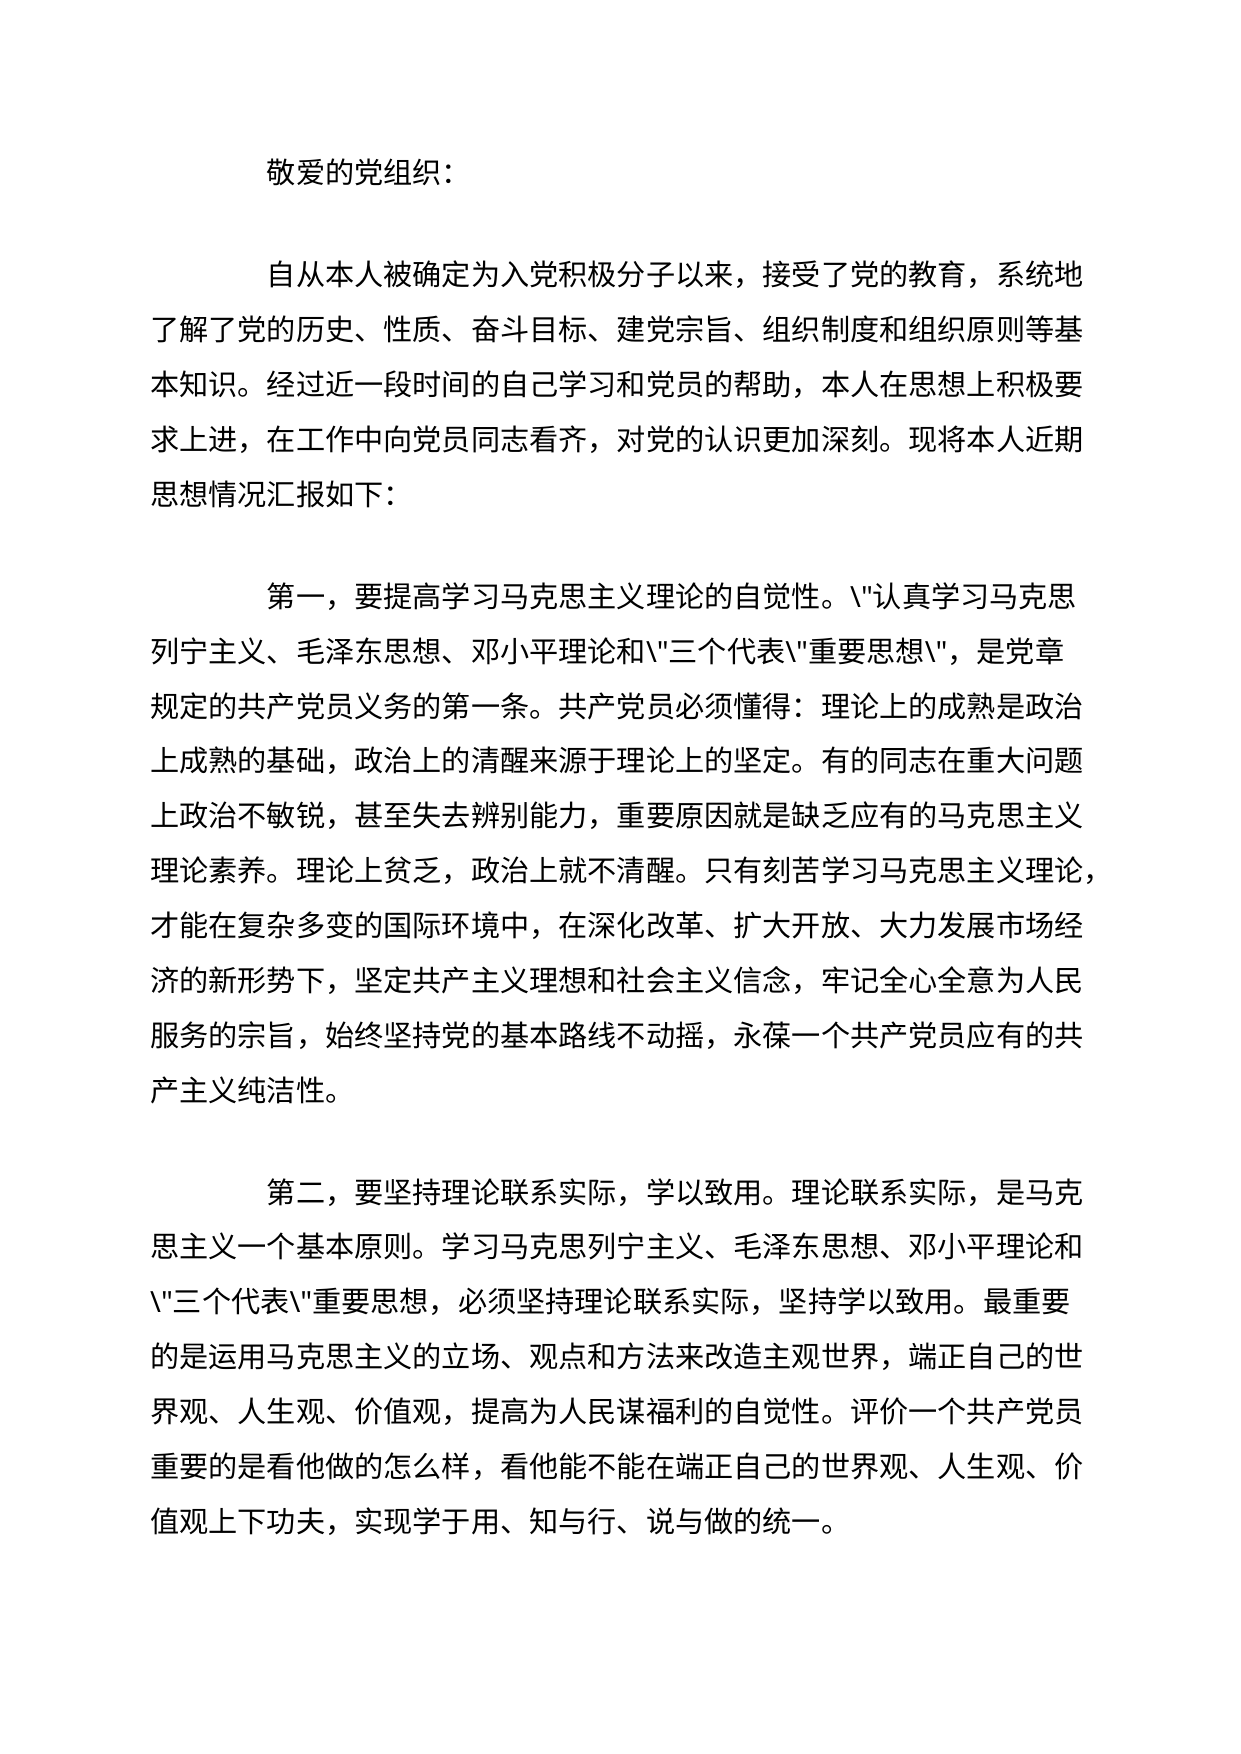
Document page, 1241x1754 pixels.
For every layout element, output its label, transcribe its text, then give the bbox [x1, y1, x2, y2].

text 自从本人被确定为入党积极分子以来，接受了党的教育，系统地了解了党的历史、性质、奋斗目标、建党宗旨、组织制度和组织原则等基本知识。经过近一段时间的自己学习和党员的帮助，本人在思想上积极要求上进，在工作中向党员同志看齐，对党的认识更加深刻。现将本人近期思想情况汇报如下： [150, 252, 1090, 514]
text 第一，要提高学习马克思主义理论的自觉性。\"认真学习马克思列宁主义、毛泽东思想、邓小平理论和\"三个代表\"重要思想\"，是党章规定的共产党员义务的第一条。共产党员必须懂得：理论上的成熟是政治上成熟的基础，政治上的清醒来源于理论上的坚定。有的同志在重大问题上政治不敏锐，甚至失去辨别能力，重要原因就是缺乏应有的马克思主义理论素养。理论上贫乏，政治上就不清醒。只有刻苦学习马克思主义理论，才能在复杂多变的国际环境中，在深化改革、扩大开放、大力发展市场经济的新形势下，坚定共产主义理想和社会主义信念，牢记全心全意为人民服务的宗旨，始终坚持党的基本路线不动摇，永葆一个共产党员应有的共产主义纯洁性。 [150, 573, 1090, 1110]
text 敬爱的党组织： [150, 150, 1090, 192]
text 第二，要坚持理论联系实际，学以致用。理论联系实际，是马克思主义一个基本原则。学习马克思列宁主义、毛泽东思想、邓小平理论和\"三个代表\"重要思想，必须坚持理论联系实际，坚持学以致用。最重要的是运用马克思主义的立场、观点和方法来改造主观世界，端正自己的世界观、人生观、价值观，提高为人民谋福利的自觉性。评价一个共产党员重要的是看他做的怎么样，看他能不能在端正自己的世界观、人生观、价值观上下功夫，实现学于用、知与行、说与做的统一。 [150, 1169, 1090, 1541]
